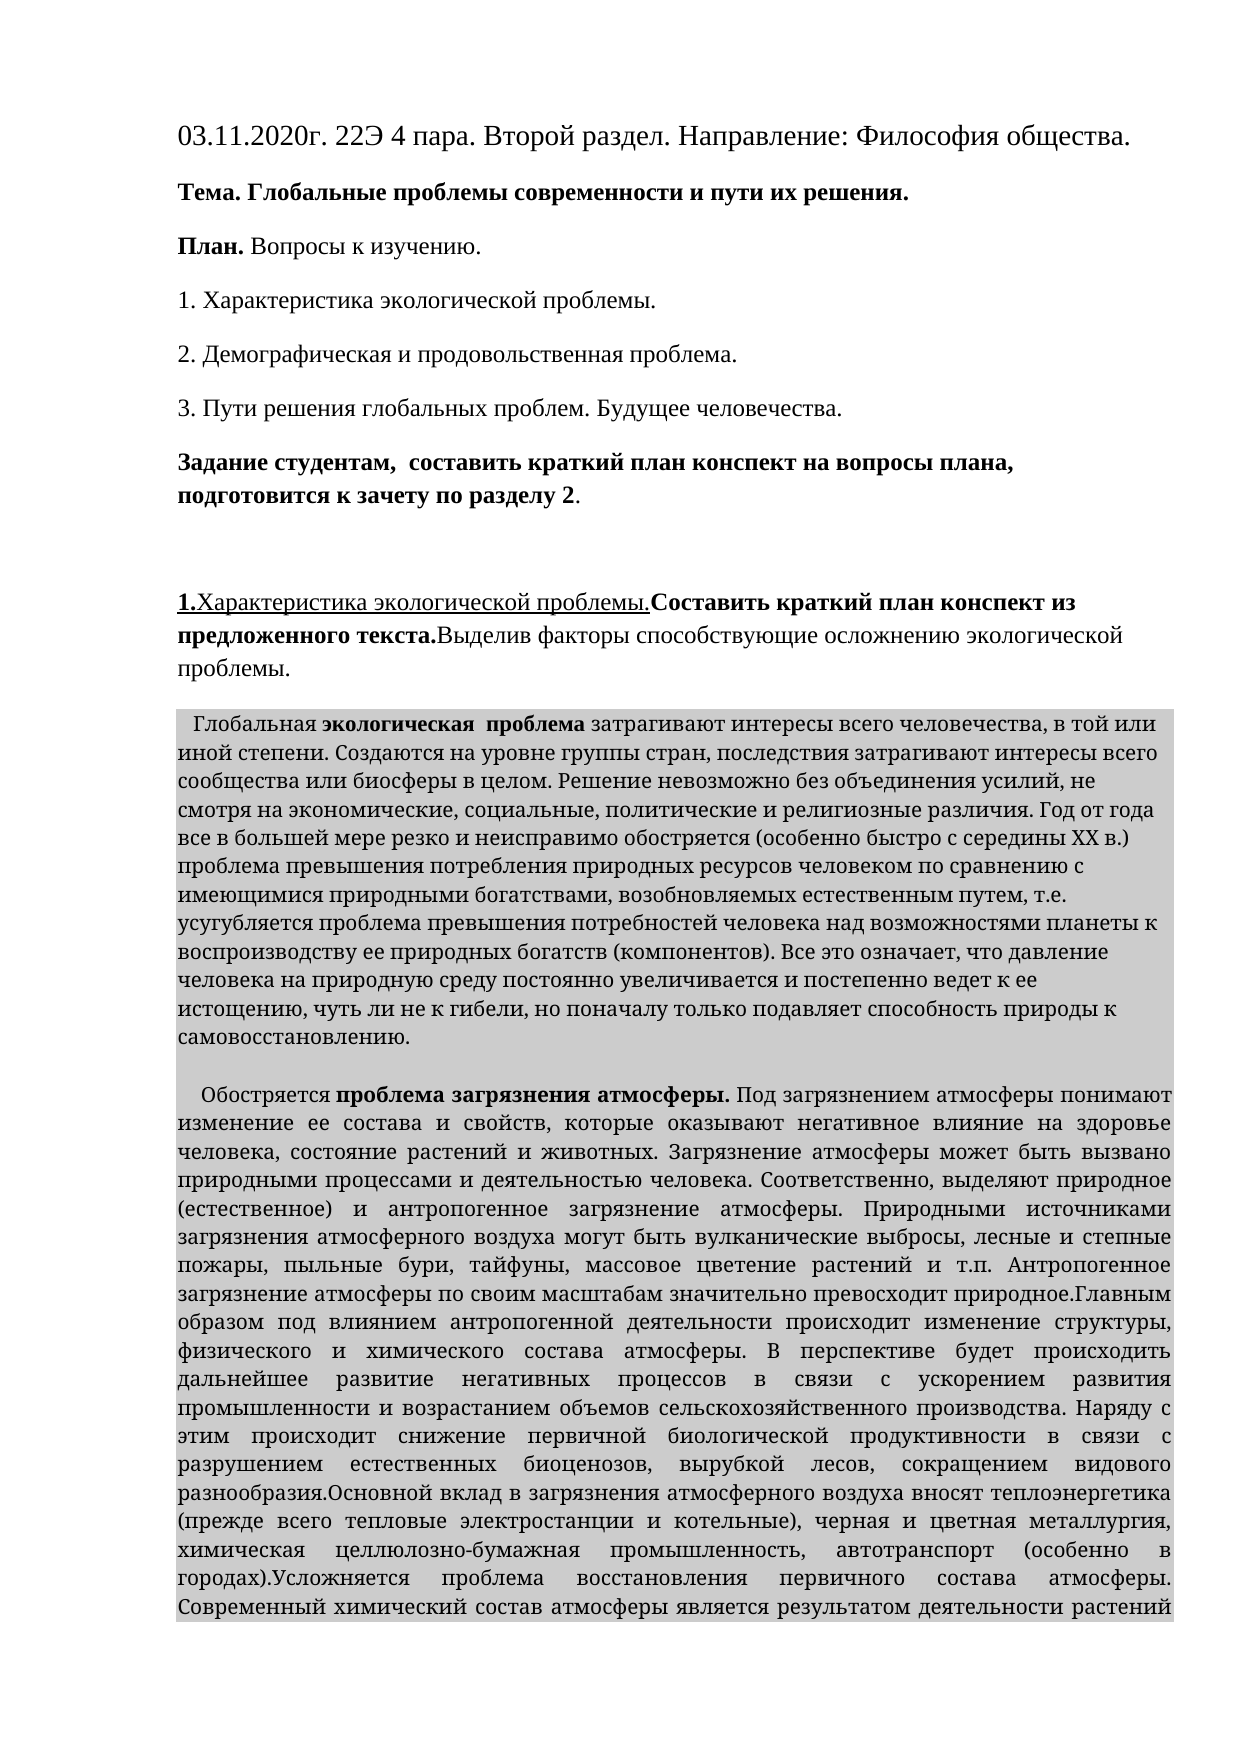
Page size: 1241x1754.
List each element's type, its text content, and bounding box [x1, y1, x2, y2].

text 2. Демографическая и продовольственная проблема. [177, 339, 1152, 368]
text 1.Характеристика экологической проблемы.Составить краткий план конспект из предложенного текста.Выделив факторы способствующие осложнению экологической проблемы. [177, 587, 1152, 682]
text Задание студентам, составить краткий план конспект на вопросы плана, подготовится к зачету по разделу 2. [177, 447, 1152, 508]
text 3. Пути решения глобальных проблем. Будущее человечества. [177, 393, 1152, 422]
text 1. Характеристика экологической проблемы. [177, 285, 1152, 314]
text 03.11.2020г. 22Э 4 пара. Второй раздел. Направление: Философия общества. [177, 118, 1152, 152]
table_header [176, 709, 1174, 1622]
text Тема. Глобальные проблемы современности и пути их решения. [177, 177, 1152, 206]
text План. Вопросы к изучению. [177, 231, 1152, 260]
